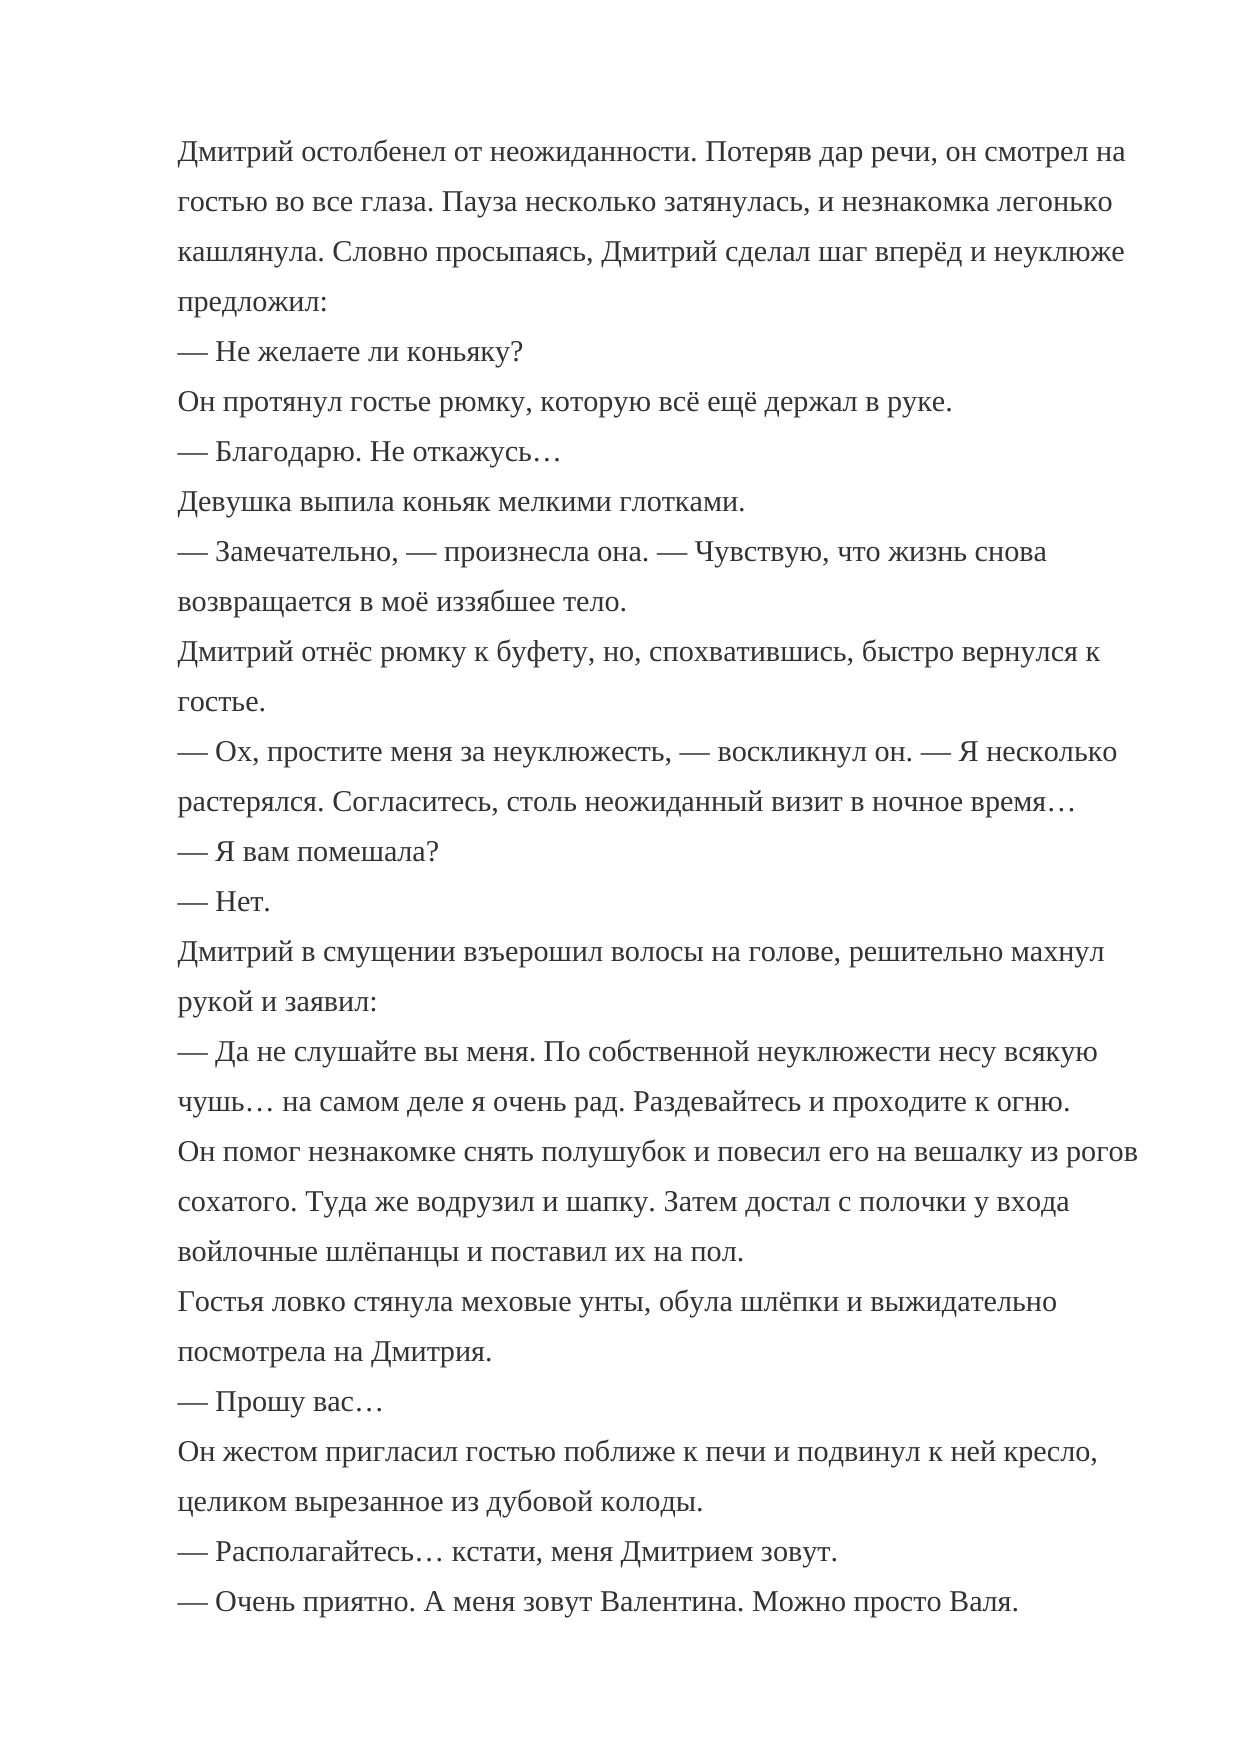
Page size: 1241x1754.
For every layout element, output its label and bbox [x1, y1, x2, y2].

text [177, 118, 1152, 1618]
